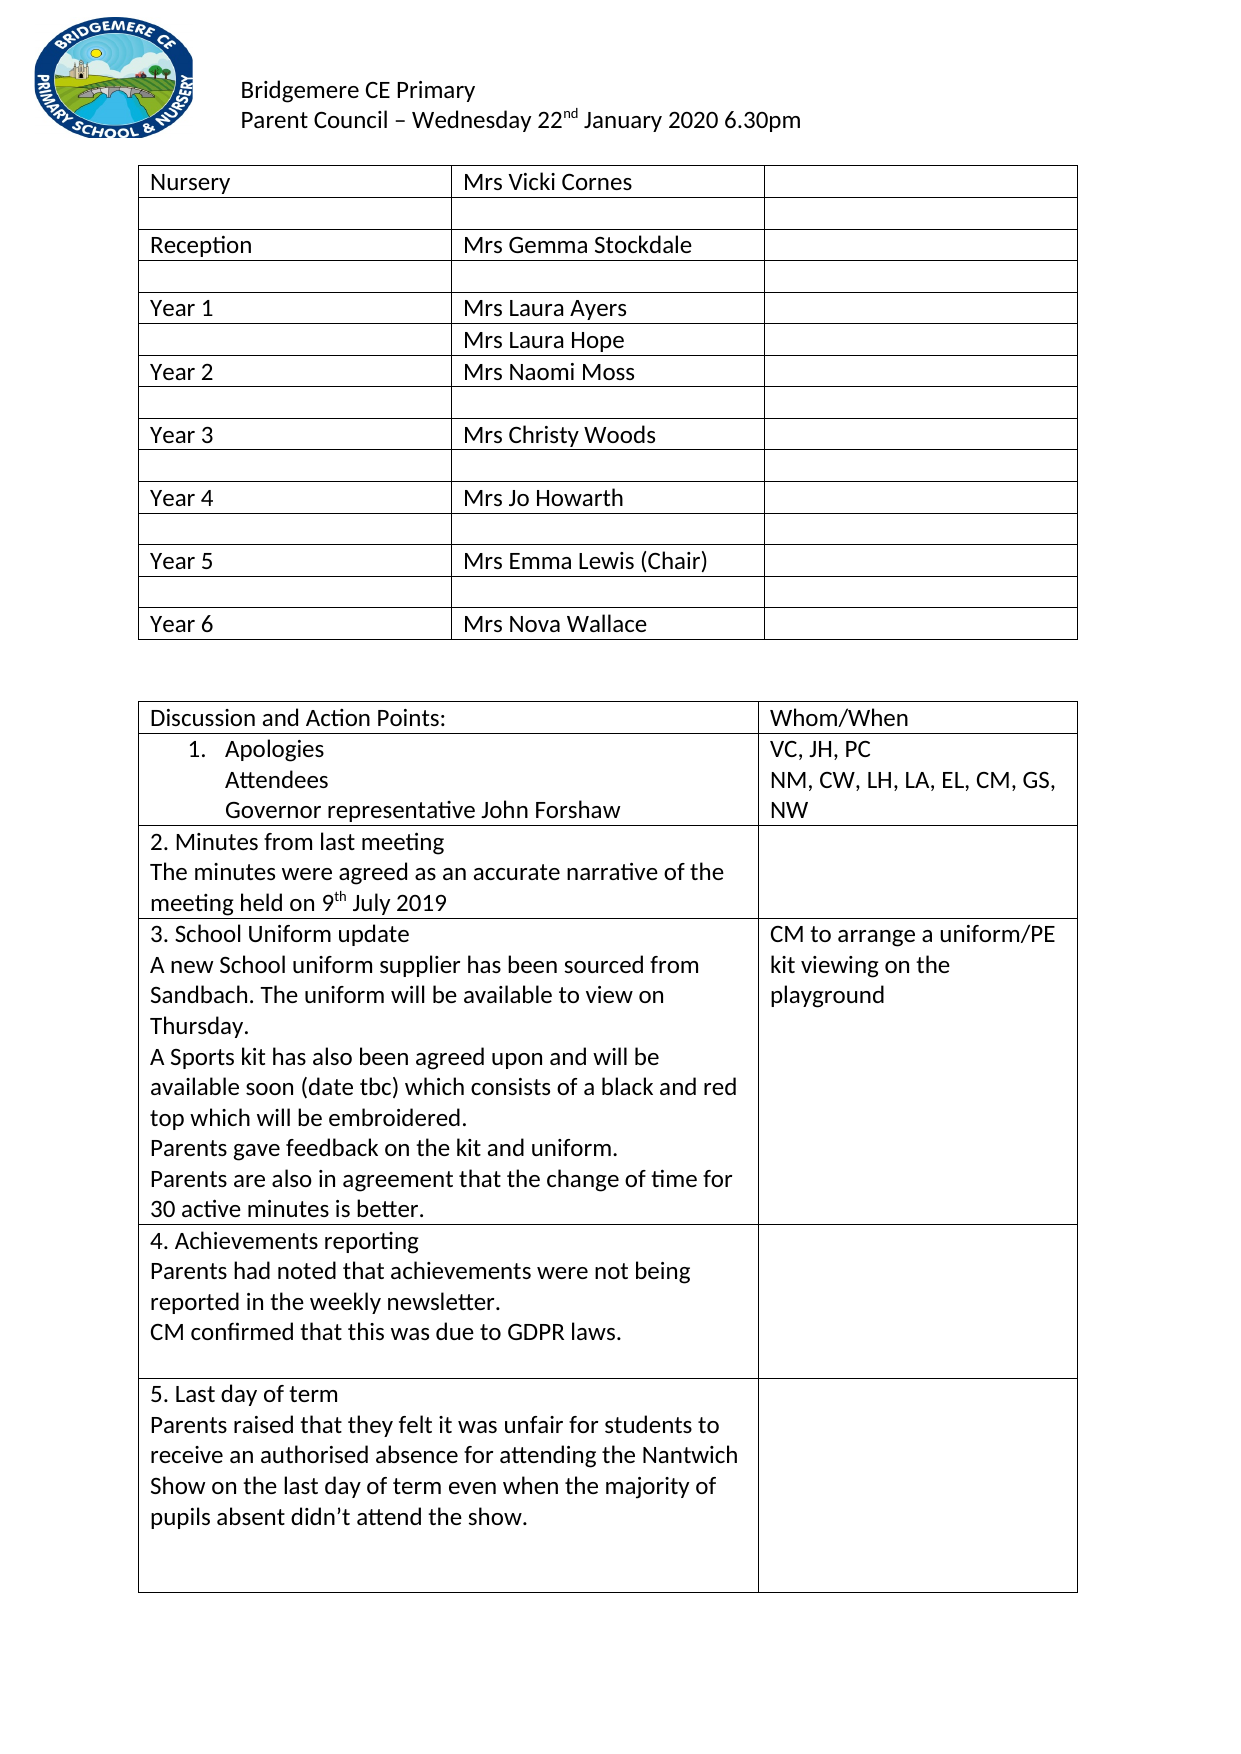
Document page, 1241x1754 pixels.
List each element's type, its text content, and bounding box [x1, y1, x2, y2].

table_cell 5. Last day of term Parents raised that they felt it was unfair for students to receive an authorised absence for attending the Nantwich Show on the last day of term even when the majority of pupils absent didn’t attend the show. [139, 1379, 758, 1592]
table_cell 2. Minutes from last meeting The minutes were agreed as an accurate narrative of the meeting held on 9th July 2019 [139, 826, 758, 918]
table_cell VC, JH, PC NM, CW, LH, LA, EL, CM, GS, NW [759, 734, 1077, 825]
table_cell [765, 450, 1077, 481]
table_cell [765, 261, 1077, 292]
table_header [765, 166, 1077, 197]
table_cell [759, 826, 1077, 918]
table_cell 3. School Uniform update A new School uniform supplier has been sourced from Sandbach. The uniform will be available to view on Thursday. A Sports kit has also been agreed upon and will be available soon (date tbc) which consists of a black and red top which will be embroidered. Parents gave feedback on the kit and uniform. Parents are also in agreement that the change of time for 30 active minutes is better. [139, 919, 758, 1224]
table_cell [452, 261, 764, 292]
table_cell Mrs Laura Ayers [452, 293, 764, 323]
table_cell [765, 293, 1077, 323]
table_cell Mrs Christy Woods [452, 419, 764, 449]
table_cell [765, 356, 1077, 386]
table_cell [139, 514, 451, 544]
table_cell [139, 387, 451, 418]
table_cell [452, 387, 764, 418]
table_cell Year 1 [139, 293, 451, 323]
table_cell [452, 198, 764, 228]
table_cell Year 3 [139, 419, 451, 449]
table_cell [452, 577, 764, 607]
table_cell [765, 324, 1077, 355]
table_cell [139, 261, 451, 292]
table_cell Mrs Emma Lewis (Chair) [452, 545, 764, 576]
table_cell Mrs Gemma Stockdale [452, 230, 764, 260]
table_cell [765, 387, 1077, 418]
table_cell Reception [139, 230, 451, 260]
table_cell Year 4 [139, 482, 451, 512]
table_cell CM to arrange a uniform/PE kit viewing on the playground [759, 919, 1077, 1224]
table_cell Year 5 [139, 545, 451, 576]
table_cell [765, 482, 1077, 512]
table_header Mrs Vicki Cornes [452, 166, 764, 197]
table_cell 4. Achievements reporting Parents had noted that achievements were not being reported in the weekly newsletter. CM confirmed that this was due to GDPR laws. [139, 1225, 758, 1377]
table_cell [765, 545, 1077, 576]
table_cell [765, 230, 1077, 260]
table_cell Apologies Attendees Governor representative John Forshaw [139, 734, 758, 825]
table_header Nursery [139, 166, 451, 197]
table_cell Mrs Laura Hope [452, 324, 764, 355]
table_cell Year 2 [139, 356, 451, 386]
table_cell [765, 419, 1077, 449]
table_cell [139, 577, 451, 607]
table_cell [139, 198, 451, 228]
table_cell [765, 608, 1077, 639]
table_cell [759, 1225, 1077, 1377]
table_cell Mrs Jo Howarth [452, 482, 764, 512]
table_cell [765, 514, 1077, 544]
table_cell Mrs Nova Wallace [452, 608, 764, 639]
table_cell [759, 1379, 1077, 1592]
table_cell [765, 198, 1077, 228]
table_cell Mrs Naomi Moss [452, 356, 764, 386]
table_header Whom/When [759, 702, 1077, 732]
table_header Discussion and Action Points: [139, 702, 758, 732]
picture [33, 17, 193, 137]
table_cell [452, 450, 764, 481]
table_cell [139, 450, 451, 481]
table_cell [139, 324, 451, 355]
table_cell Year 6 [139, 608, 451, 639]
table_cell [765, 577, 1077, 607]
table_cell [452, 514, 764, 544]
